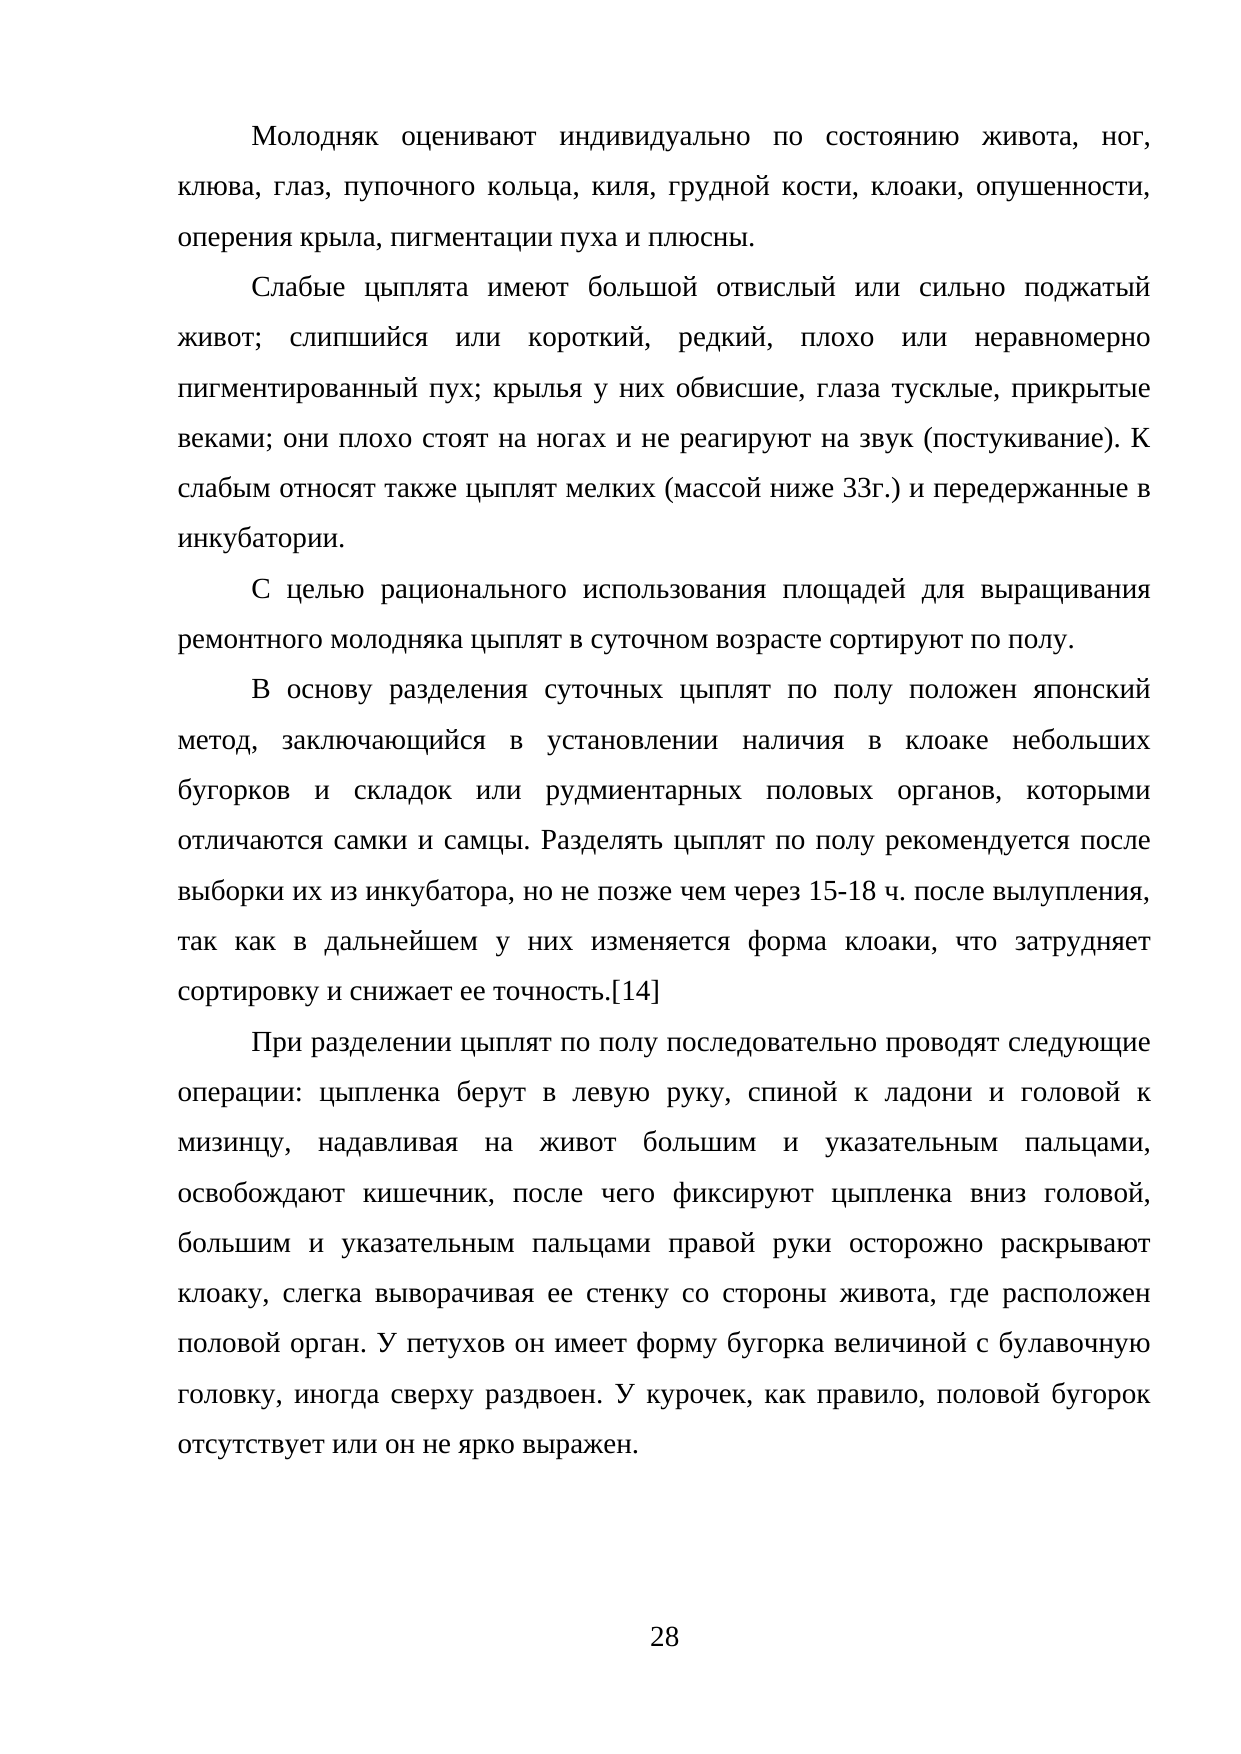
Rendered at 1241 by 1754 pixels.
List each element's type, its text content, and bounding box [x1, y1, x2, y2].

text При разделении цыплят по полу последовательно проводят следующие операции: цыпленка берут в левую руку, спиной к ладони и головой к мизинцу, надавливая на живот большим и указательным пальцами, освобождают кишечник, после чего фиксируют цыпленка вниз головой, большим и указательным пальцами правой руки осторожно раскрывают клоаку, слегка выворачивая ее стенку со стороны живота, где расположен половой орган. У петухов он имеет форму бугорка величиной с булавочную головку, иногда сверху раздвоен. У курочек, как правило, половой бугорок отсутствует или он не ярко выражен. [177, 1024, 1152, 1460]
text С целью рационального использования площадей для выращивания ремонтного молодняка цыплят в суточном возрасте сортируют по полу. [177, 571, 1152, 655]
text В основу разделения суточных цыплят по полу положен японский метод, заключающийся в установлении наличия в клоаке небольших бугорков и складок или рудмиентарных половых органов, которыми отличаются самки и самцы. Разделять цыплят по полу рекомендуется после выборки их из инкубатора, но не позже чем через 15-18 ч. после вылупления, так как в дальнейшем у них изменяется форма клоаки, что затрудняет сортировку и снижает ее точность.[14] [177, 672, 1152, 1007]
text Слабые цыплята имеют большой отвислый или сильно поджатый живот; слипшийся или короткий, редкий, плохо или неравномерно пигментированный пух; крылья у них обвисшие, глаза тусклые, прикрытые веками; они плохо стоят на ногах и не реагируют на звук (постукивание). К слабым относят также цыплят мелких (массой ниже 33г.) и передержанные в инкубатории. [177, 269, 1152, 554]
text Молодняк оценивают индивидуально по состоянию живота, ног, клюва, глаз, пупочного кольца, киля, грудной кости, клоаки, опушенности, оперения крыла, пигментации пуха и плюсны. [177, 118, 1152, 252]
